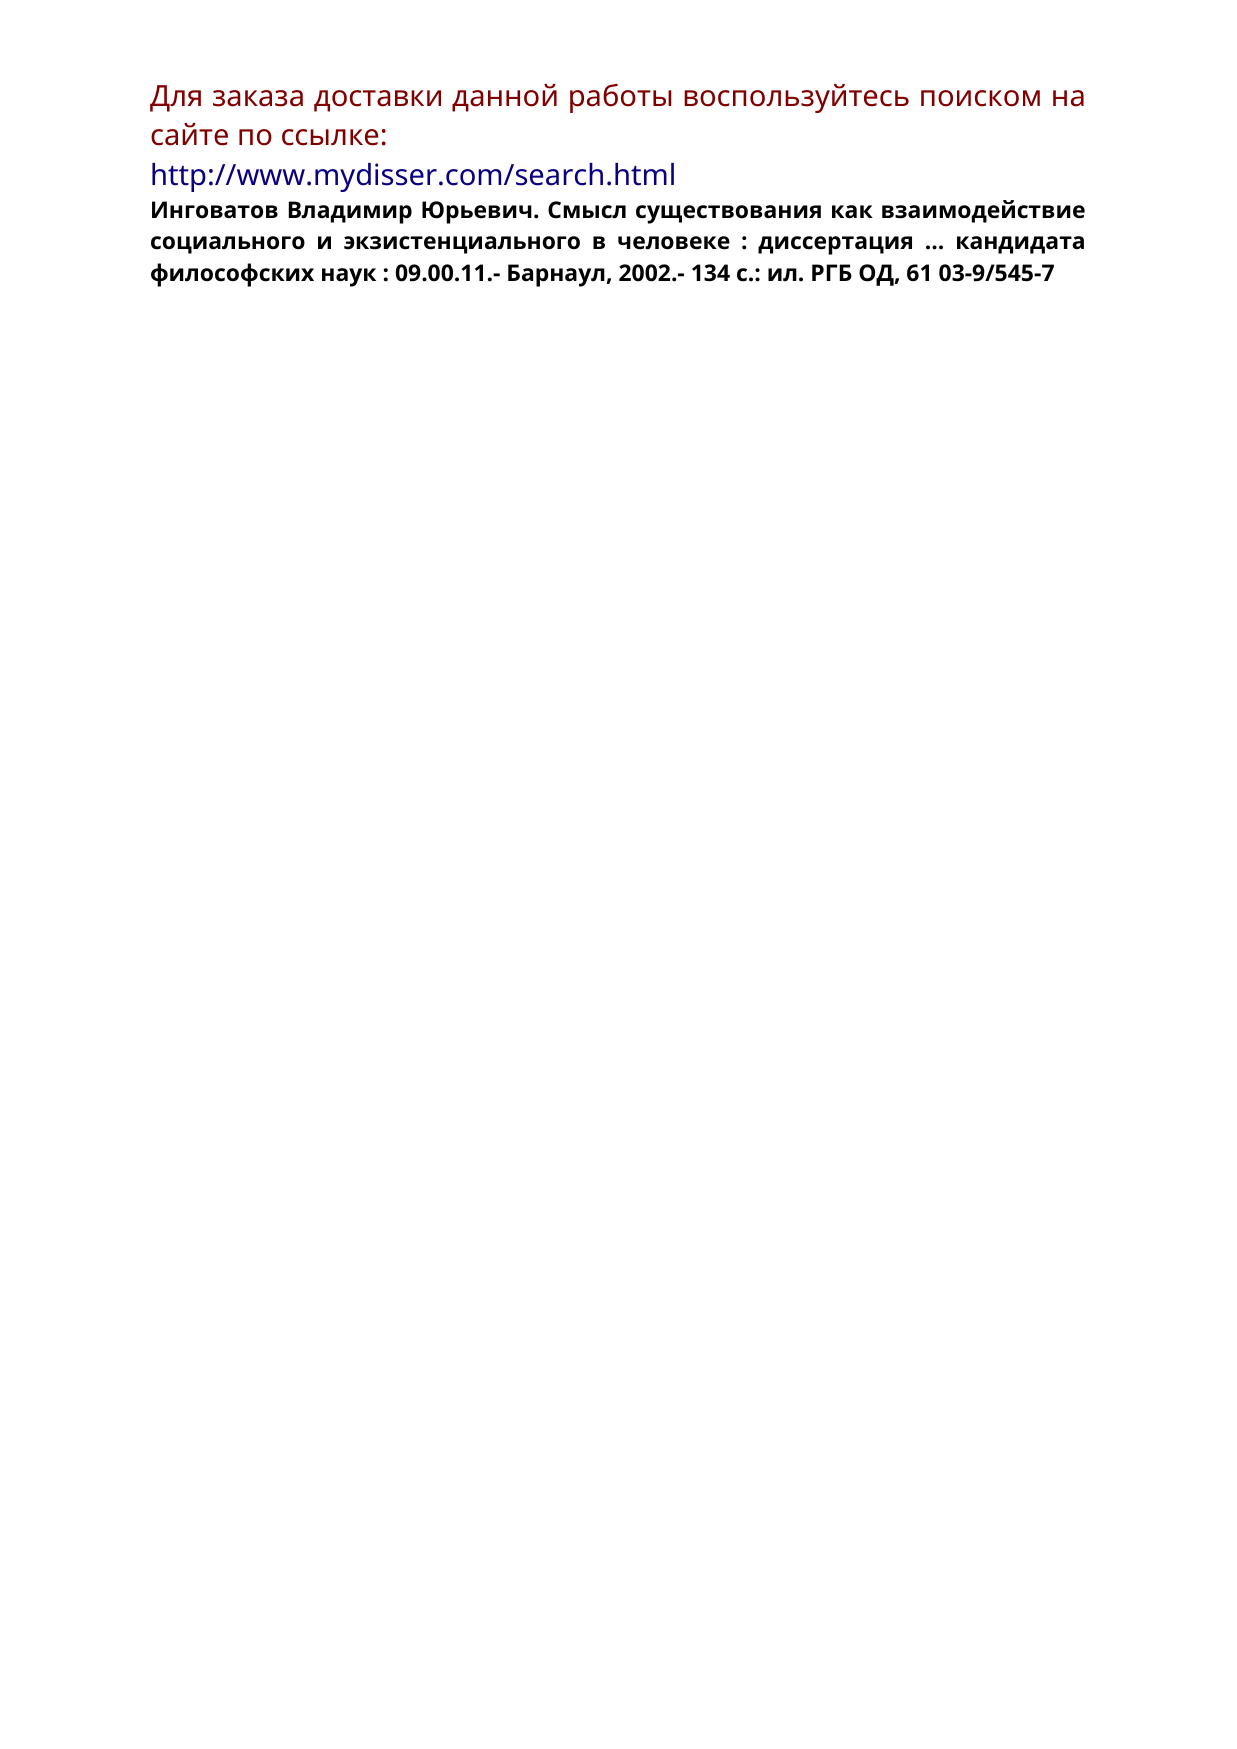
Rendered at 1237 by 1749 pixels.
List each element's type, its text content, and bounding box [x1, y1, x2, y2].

text Инговатов Владимир Юрьевич. Смысл существования как взаимодействие социального и экзистенциального в человеке : диссертация ... кандидата философских наук : 09.00.11.- Барнаул, 2002.- 134 с.: ил. РГБ ОД, 61 03-9/545-7 [150, 194, 1086, 288]
